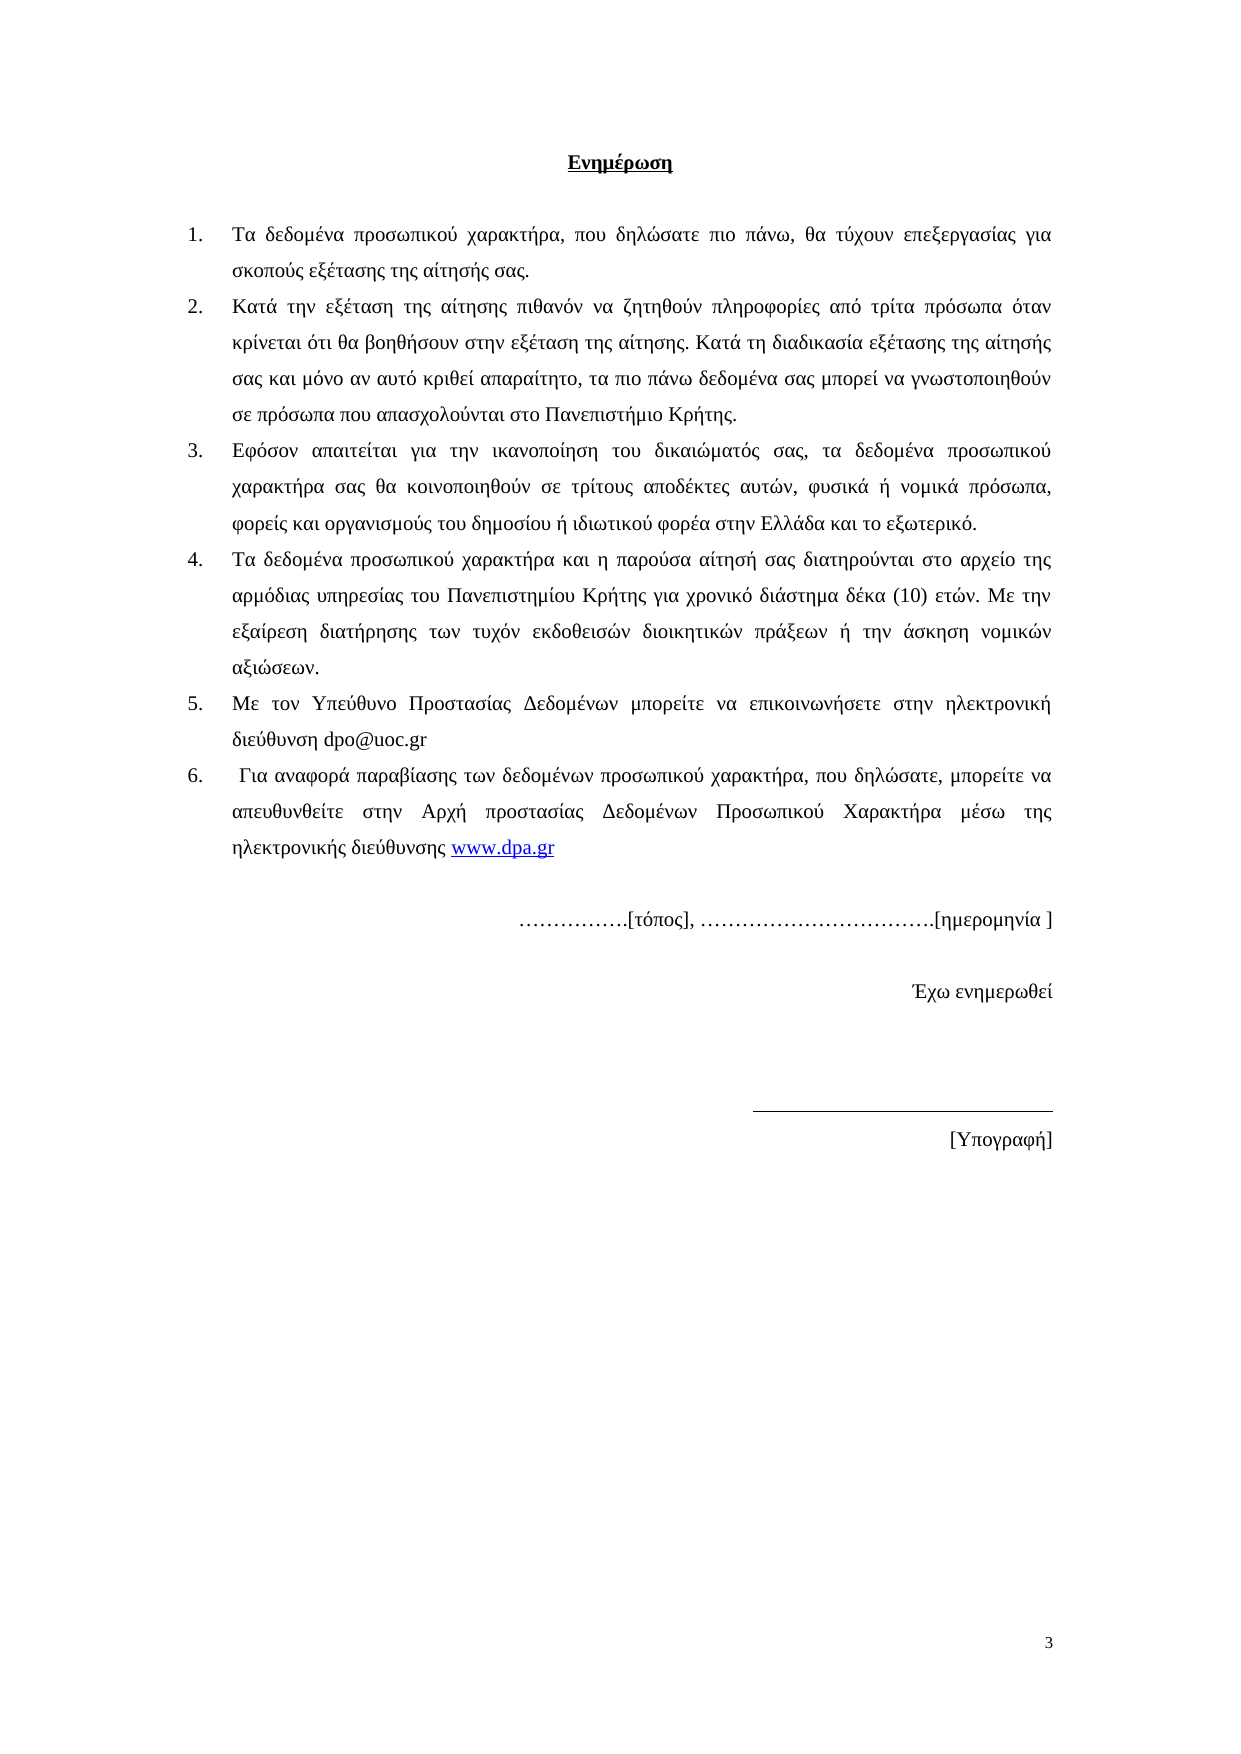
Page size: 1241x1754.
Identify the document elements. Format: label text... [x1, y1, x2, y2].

text [Υπογραφή] [187, 1127, 1053, 1151]
text Ενημέρωση [187, 150, 1053, 174]
list Για αναφορά παραβίασης των δεδομένων προσωπικού χαρακτήρα, που δηλώσατε, μπορείτε να απευθυνθείτε στην Αρχή προστασίας Δεδομένων Προσωπικού Χαρακτήρα μέσω της ηλεκτρονικής διεύθυνσης www.dpa.gr [187, 763, 1053, 859]
list Κατά την εξέταση της αίτησης πιθανόν να ζητηθούν πληροφορίες από τρίτα πρόσωπα όταν κρίνεται ότι θα βοηθήσουν στην εξέταση της αίτησης. Κατά τη διαδικασία εξέτασης της αίτησής σας και μόνο αν αυτό κριθεί απαραίτητο, τα πιο πάνω δεδομένα σας μπορεί να γνωστοποιηθούν σε πρόσωπα που απασχολούνται στο Πανεπιστήμιο Κρήτης. [187, 294, 1053, 426]
text Έχω ενημερωθεί [187, 979, 1053, 1003]
list Με τον Υπεύθυνο Προστασίας Δεδομένων μπορείτε να επικοινωνήσετε στην ηλεκτρονική διεύθυνση dpo@uoc.gr [187, 691, 1053, 751]
list Εφόσον απαιτείται για την ικανοποίηση του δικαιώματός σας, τα δεδομένα προσωπικού χαρακτήρα σας θα κοινοποιηθούν σε τρίτους αποδέκτες αυτών, φυσικά ή νομικά πρόσωπα, φορείς και οργανισμούς του δημοσίου ή ιδιωτικού φορέα στην Ελλάδα και το εξωτερικό. [187, 438, 1053, 534]
text …………….[τόπος], …………………………….[ημερομηνία ] [187, 907, 1053, 931]
list Τα δεδομένα προσωπικού χαρακτήρα και η παρούσα αίτησή σας διατηρούνται στο αρχείο της αρμόδιας υπηρεσίας του Πανεπιστημίου Κρήτης για χρονικό διάστημα δέκα (10) ετών. Με την εξαίρεση διατήρησης των τυχόν εκδοθεισών διοικητικών πράξεων ή την άσκηση νομικών αξιώσεων. [187, 546, 1053, 679]
list Τα δεδομένα προσωπικού χαρακτήρα, που δηλώσατε πιο πάνω, θα τύχουν επεξεργασίας για σκοπούς εξέτασης της αίτησής σας. [187, 222, 1053, 282]
